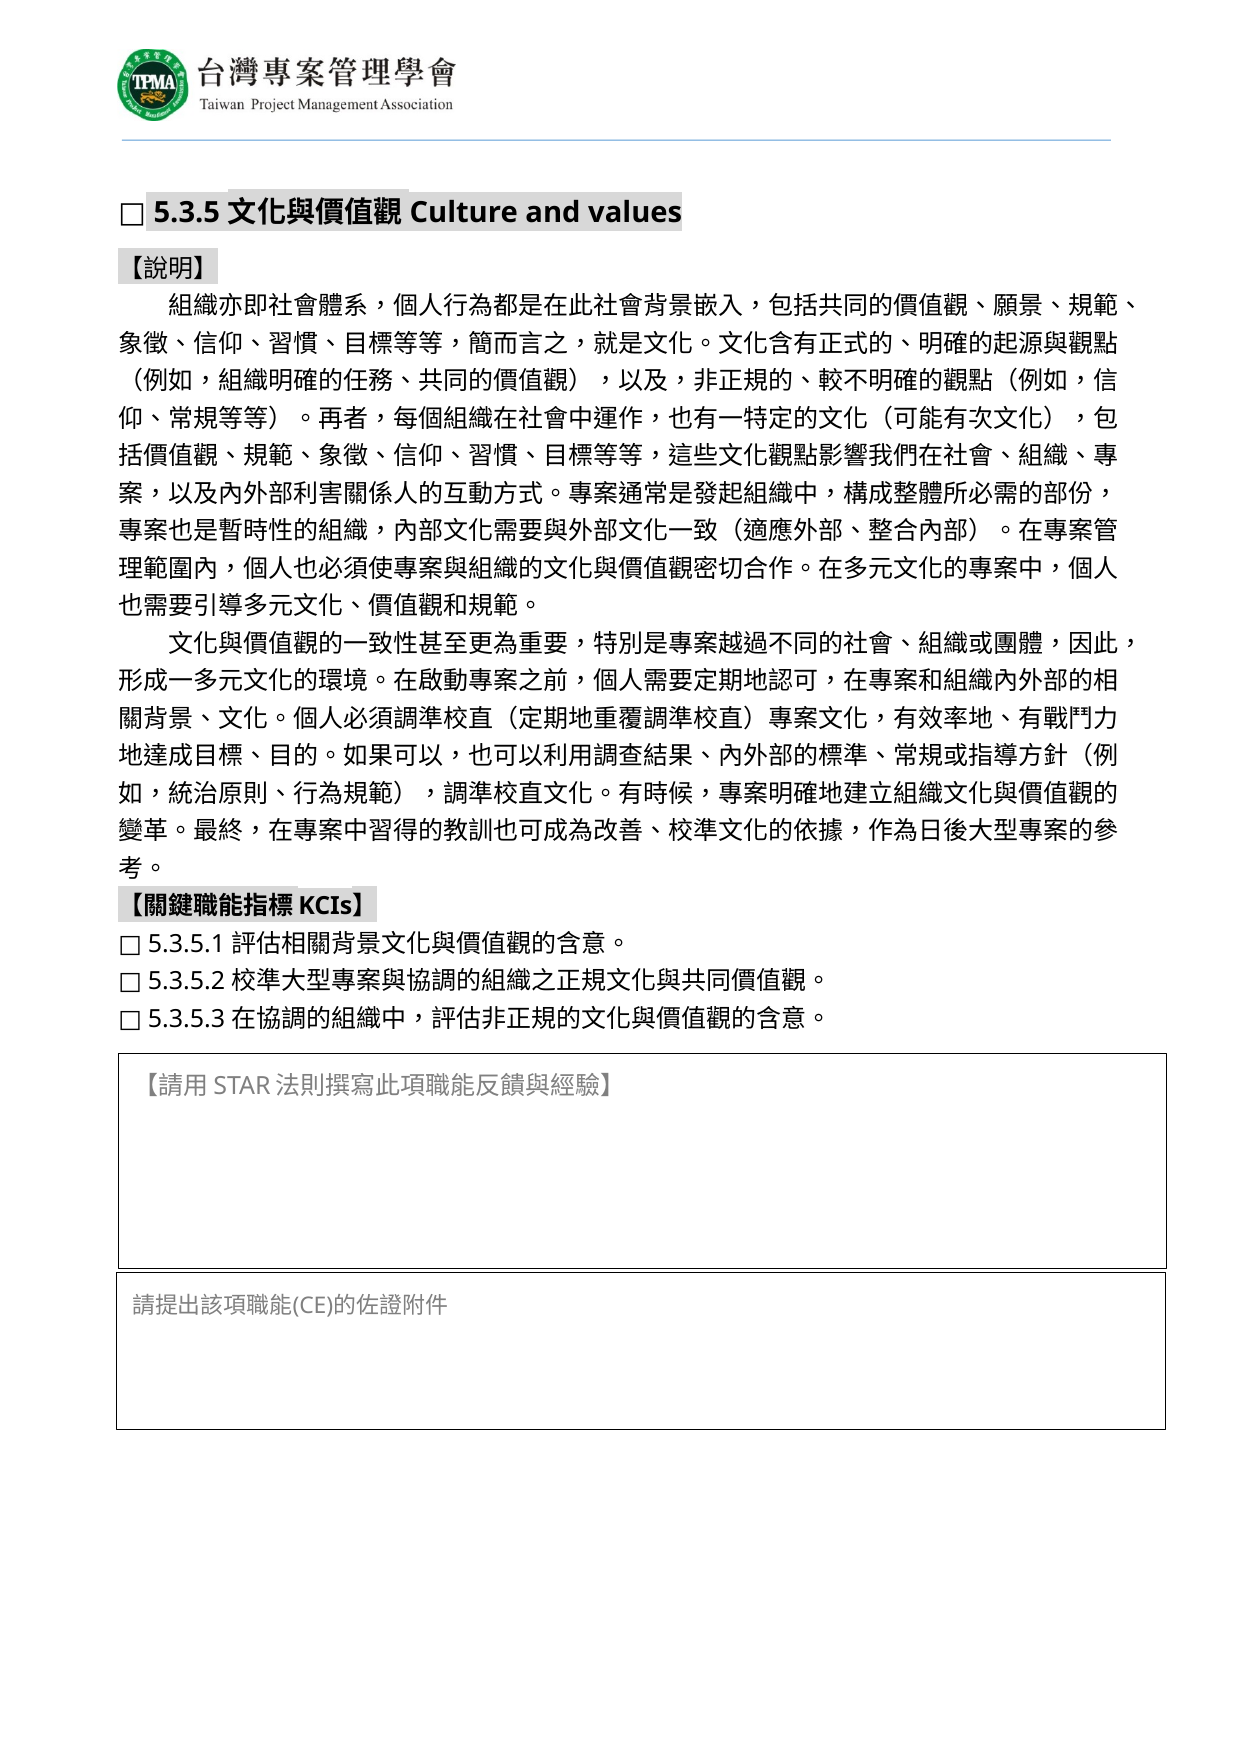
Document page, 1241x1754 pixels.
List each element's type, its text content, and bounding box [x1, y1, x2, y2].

text 組織亦即社會體系，個人行為都是在此社會背景嵌入，包括共同的價值觀、願景、規範、象徵、信仰、習慣、目標等等，簡而言之，就是文化。文化含有正式的、明確的起源與觀點（例如，組織明確的任務、共同的價值觀），以及，非正規的、較不明確的觀點（例如，信仰、常規等等）。再者，每個組織在社會中運作，也有一特定的文化（可能有次文化），包括價值觀、規範、象徵、信仰、習慣、目標等等，這些文化觀點影響我們在社會、組織、專案，以及內外部利害關係人的互動方式。專案通常是發起組織中，構成整體所必需的部份，專案也是暫時性的組織，內部文化需要與外部文化一致（適應外部、整合內部）。在專案管理範圍內，個人也必須使專案與組織的文化與價值觀密切合作。在多元文化的專案中，個人也需要引導多元文化、價值觀和規範。 [118, 285, 1122, 623]
picture [117, 49, 456, 121]
text □ 5.3.5.3 在協調的組織中，評估非正規的文化與價值觀的含意。 [118, 998, 1122, 1035]
text □ 5.3.5.2 校準大型專案與協調的組織之正規文化與共同價值觀。 [118, 960, 1122, 998]
text □ 5.3.5.1 評估相關背景文化與價值觀的含意。 [118, 923, 1122, 960]
text 【說明】 [118, 248, 1122, 285]
text 【關鍵職能指標KCIs】 [118, 885, 1122, 923]
text 文化與價值觀的一致性甚至更為重要，特別是專案越過不同的社會、組織或團體，因此，形成一多元文化的環境。在啟動專案之前，個人需要定期地認可，在專案和組織內外部的相關背景、文化。個人必須調準校直（定期地重覆調準校直）專案文化，有效率地、有戰鬥力地達成目標、目的。如果可以，也可以利用調查結果、內外部的標準、常規或指導方針（例如，統治原則、行為規範），調準校直文化。有時候，專案明確地建立組織文化與價值觀的變革。最終，在專案中習得的教訓也可成為改善、校準文化的依據，作為日後大型專案的參考。 [118, 623, 1122, 885]
text □ 5.3.5 文化與價值觀 Culture and values [118, 173, 1122, 248]
